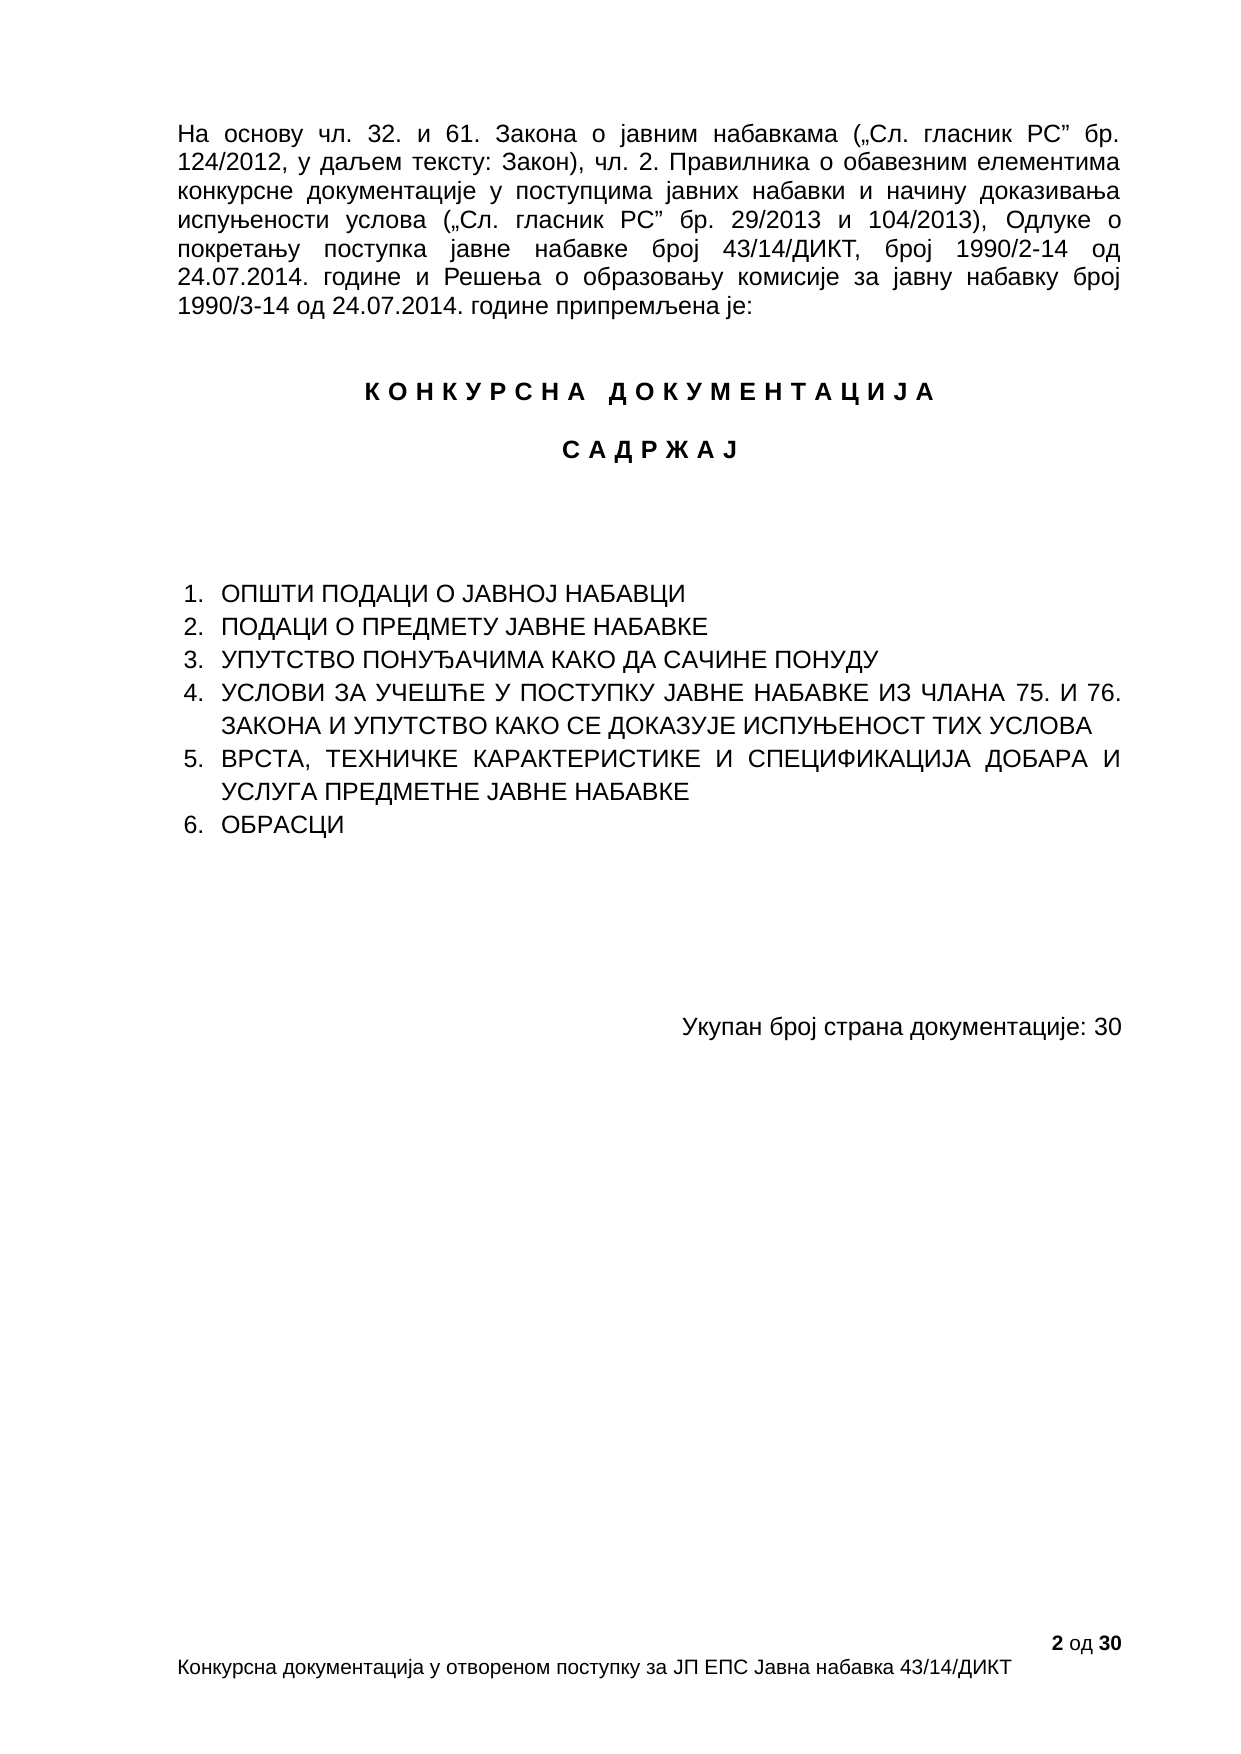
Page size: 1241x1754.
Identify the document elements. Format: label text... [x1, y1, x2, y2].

list ПОДАЦИ О ПРЕДМЕТУ ЈАВНЕ НАБАВКЕ [183, 612, 1122, 640]
text САДРЖАЈ [177, 435, 1122, 463]
text На основу чл. 32. и 61. Закона о јавним набавкама („Сл. гласник РС” бр. 124/2012, у даљем тексту: Закон), чл. 2. Правилника о обавезним елементима конкурсне документације у поступцима јавних набавки и начину доказивања испуњености услова („Сл. гласник РС” бр. 29/2013 и 104/2013), Одлуке о покретању поступка јавне набавке број 43/14/ДИКТ, број 1990/2-14 oд 24.07.2014. године и Решења о образовању комисије за јавну набавку број 1990/3-14 oд 24.07.2014. године припремљена је: [177, 118, 1122, 320]
list ОБРАСЦИ [183, 810, 1122, 838]
text Укупан број страна документације: 30 [177, 1012, 1122, 1040]
text КОНКУРСНА ДОКУМЕНТАЦИЈА [177, 377, 1122, 406]
list УСЛОВИ ЗА УЧЕШЋЕ У ПОСТУПКУ ЈАВНЕ НАБАВКЕ ИЗ ЧЛАНА 75. И 76. ЗАКОНА И УПУТСТВО КАКО СЕ ДОКАЗУЈЕ ИСПУЊЕНОСТ ТИХ УСЛОВА [183, 678, 1122, 739]
list УПУТСТВО ПОНУЂАЧИМА КАКО ДА САЧИНЕ ПОНУДУ [183, 644, 1122, 673]
list ВРСТА, ТЕХНИЧКЕ КАРАКТЕРИСТИКЕ И СПЕЦИФИКАЦИЈА ДОБАРА И УСЛУГА ПРЕДМЕТНЕ ЈАВНЕ НАБАВКЕ [183, 744, 1122, 805]
list ОПШТИ ПОДАЦИ О JAВНОЈ НАБАВЦИ [183, 578, 1122, 607]
